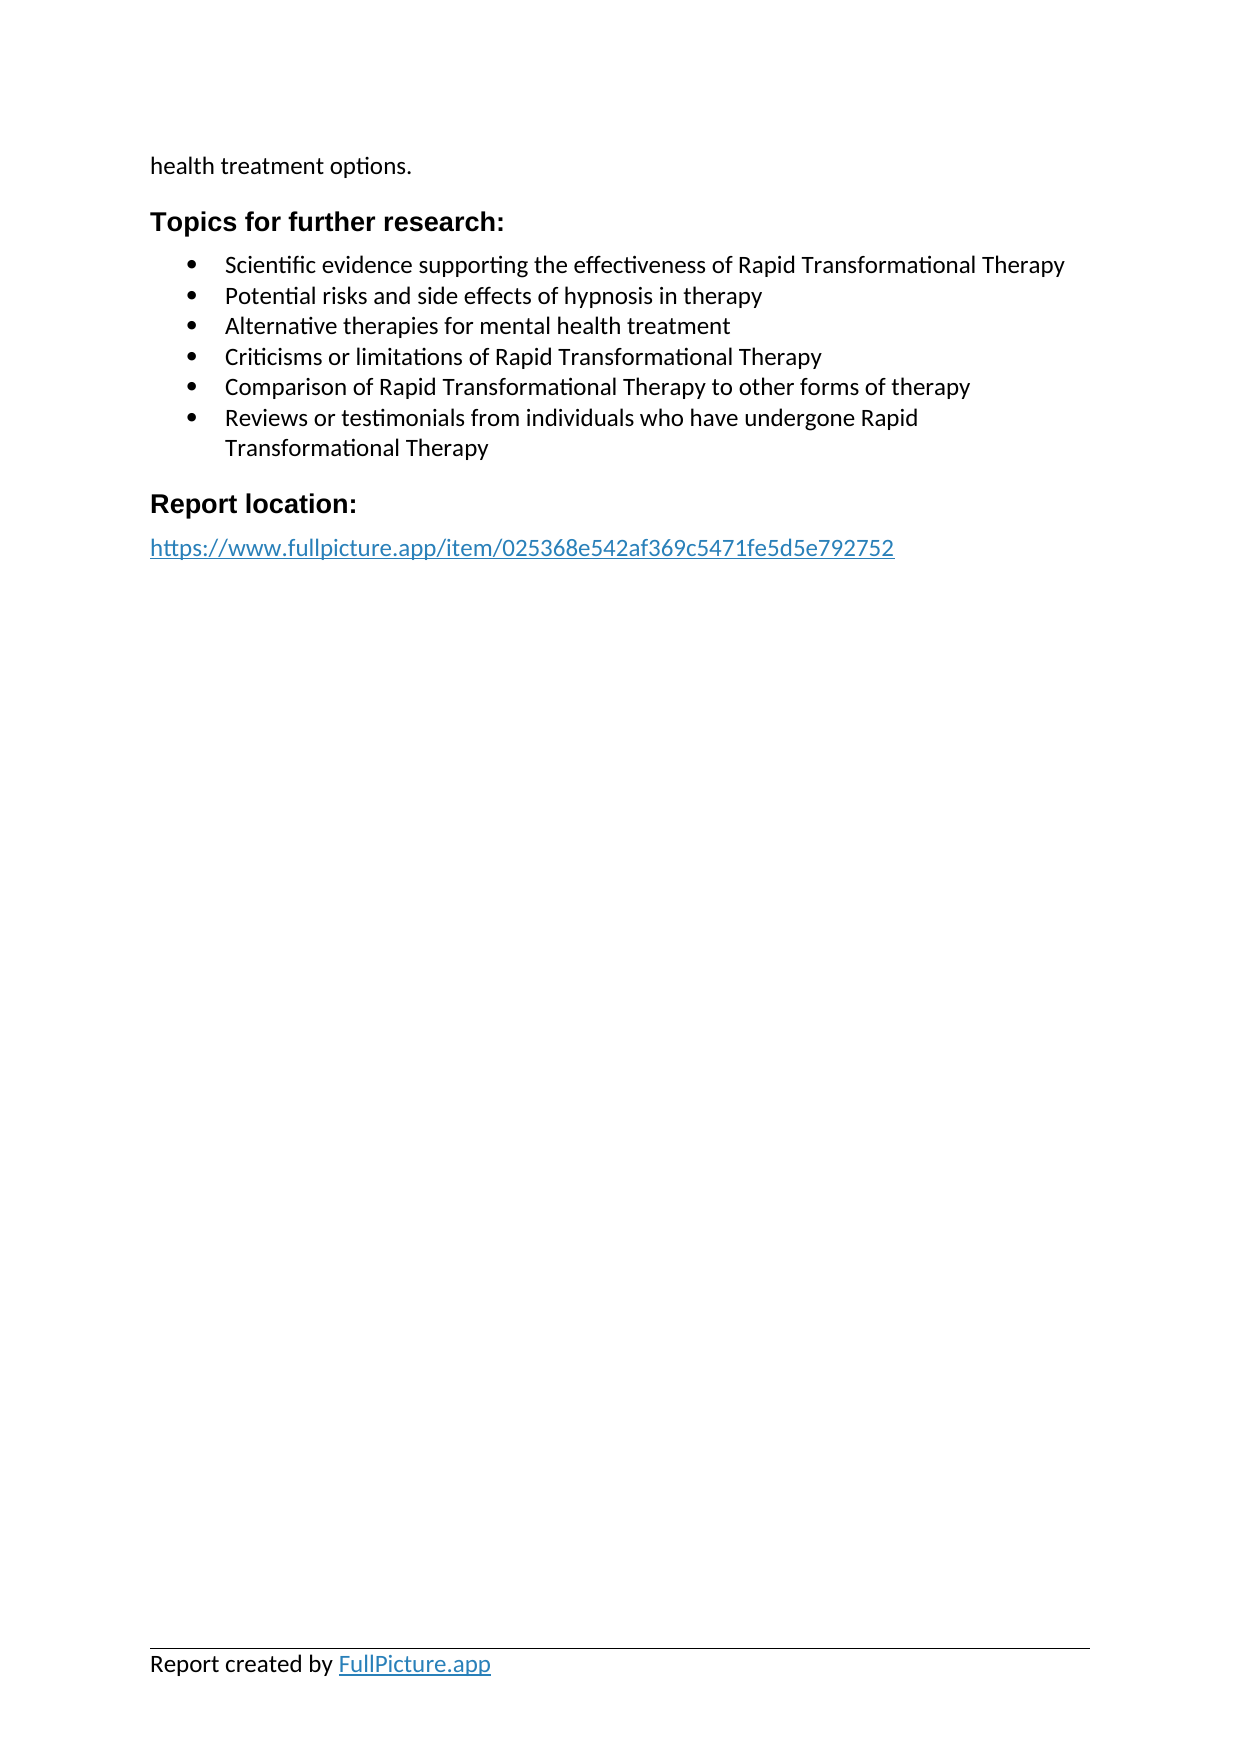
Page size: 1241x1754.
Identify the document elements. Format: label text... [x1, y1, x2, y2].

text https://www.fullpicture.app/item/025368e542af369c5471fe5d5e792752 [150, 532, 1090, 562]
list Criticisms or limitations of Rapid Transformational Therapy [187, 341, 1090, 371]
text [150, 150, 1090, 181]
list Scientific evidence supporting the effectiveness of Rapid Transformational Therapy [187, 249, 1090, 280]
list Comparison of Rapid Transformational Therapy to other forms of therapy [187, 371, 1090, 402]
list Potential risks and side effects of hypnosis in therapy [187, 280, 1090, 310]
subtitle Report location: [150, 488, 1090, 519]
list Reviews or testimonials from individuals who have undergone Rapid Transformational Therapy [187, 402, 1090, 463]
list Alternative therapies for mental health treatment [187, 310, 1090, 341]
subtitle Topics for further research: [150, 206, 1090, 237]
